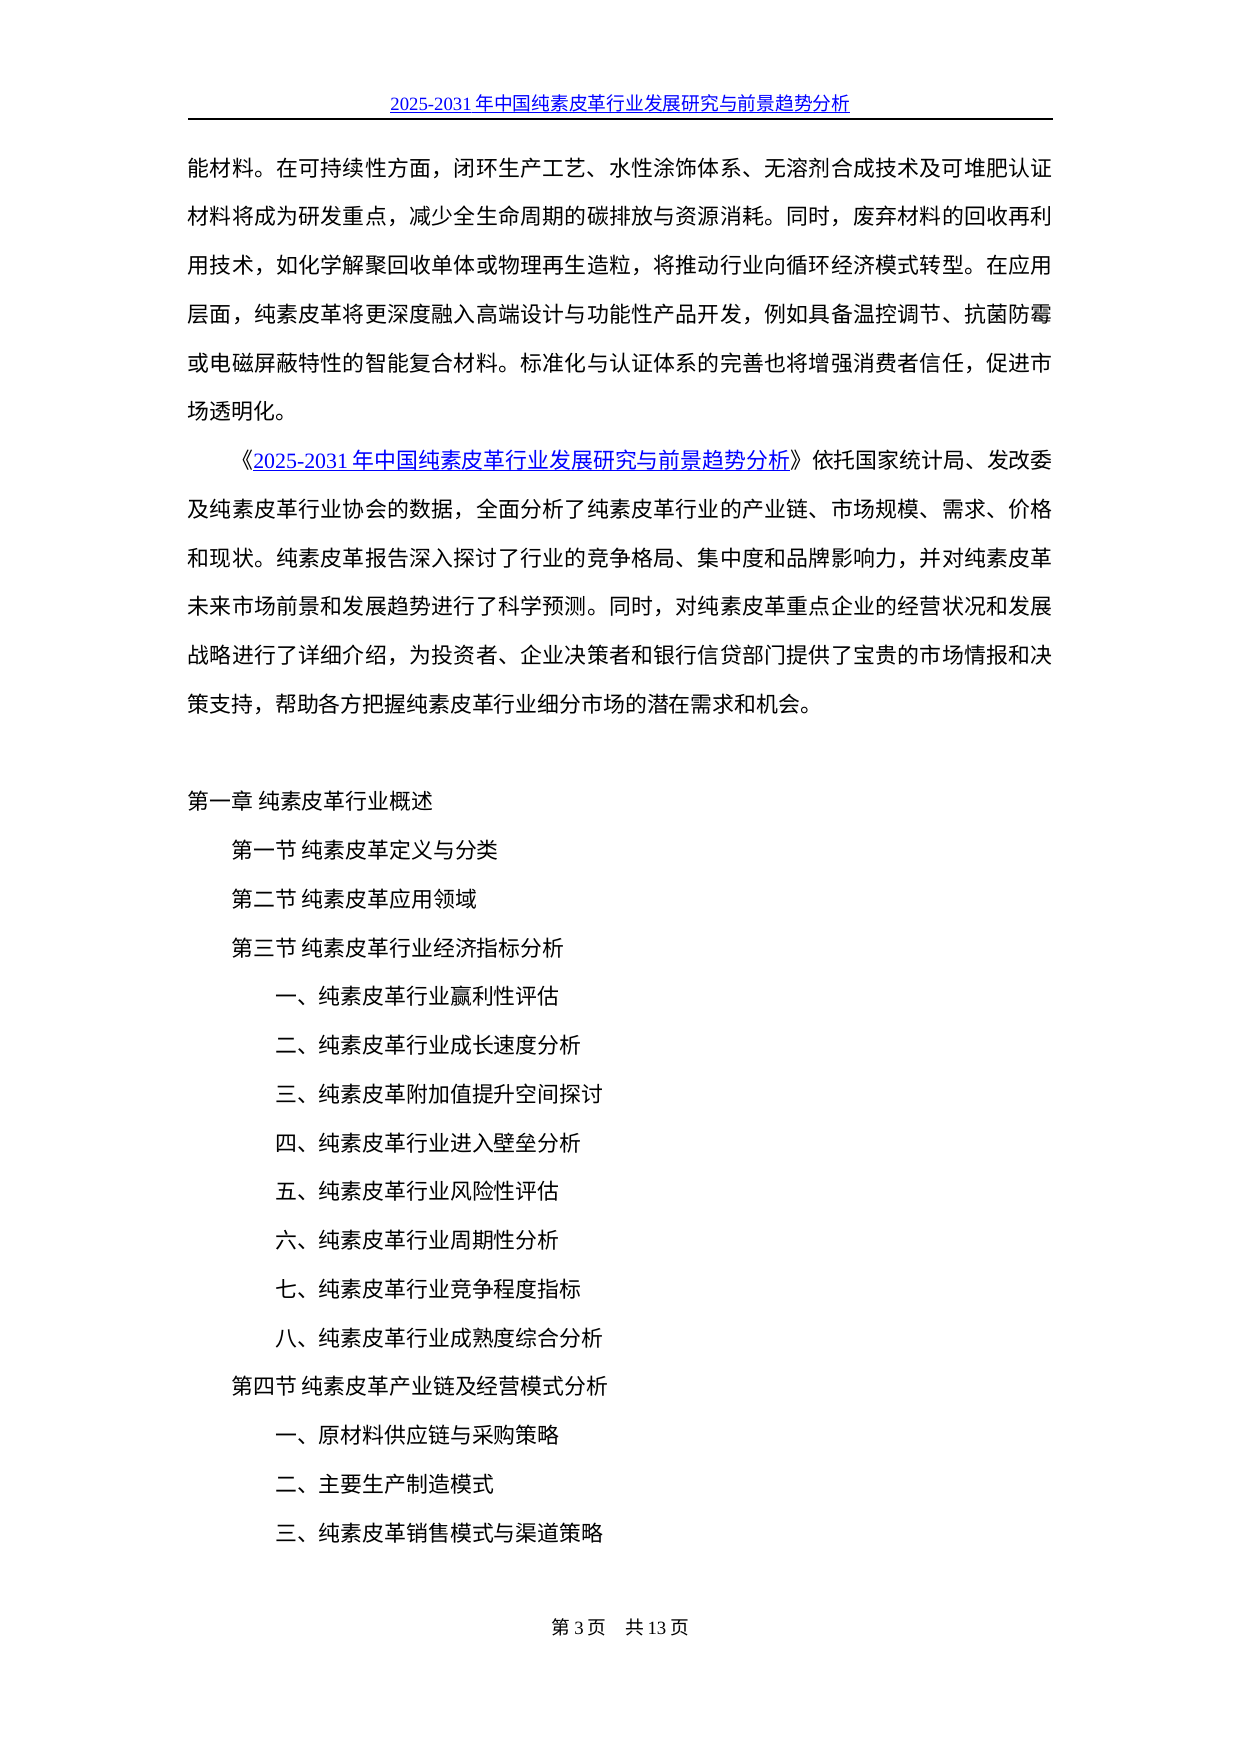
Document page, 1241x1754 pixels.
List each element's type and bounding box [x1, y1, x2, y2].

text [187, 150, 1053, 1548]
